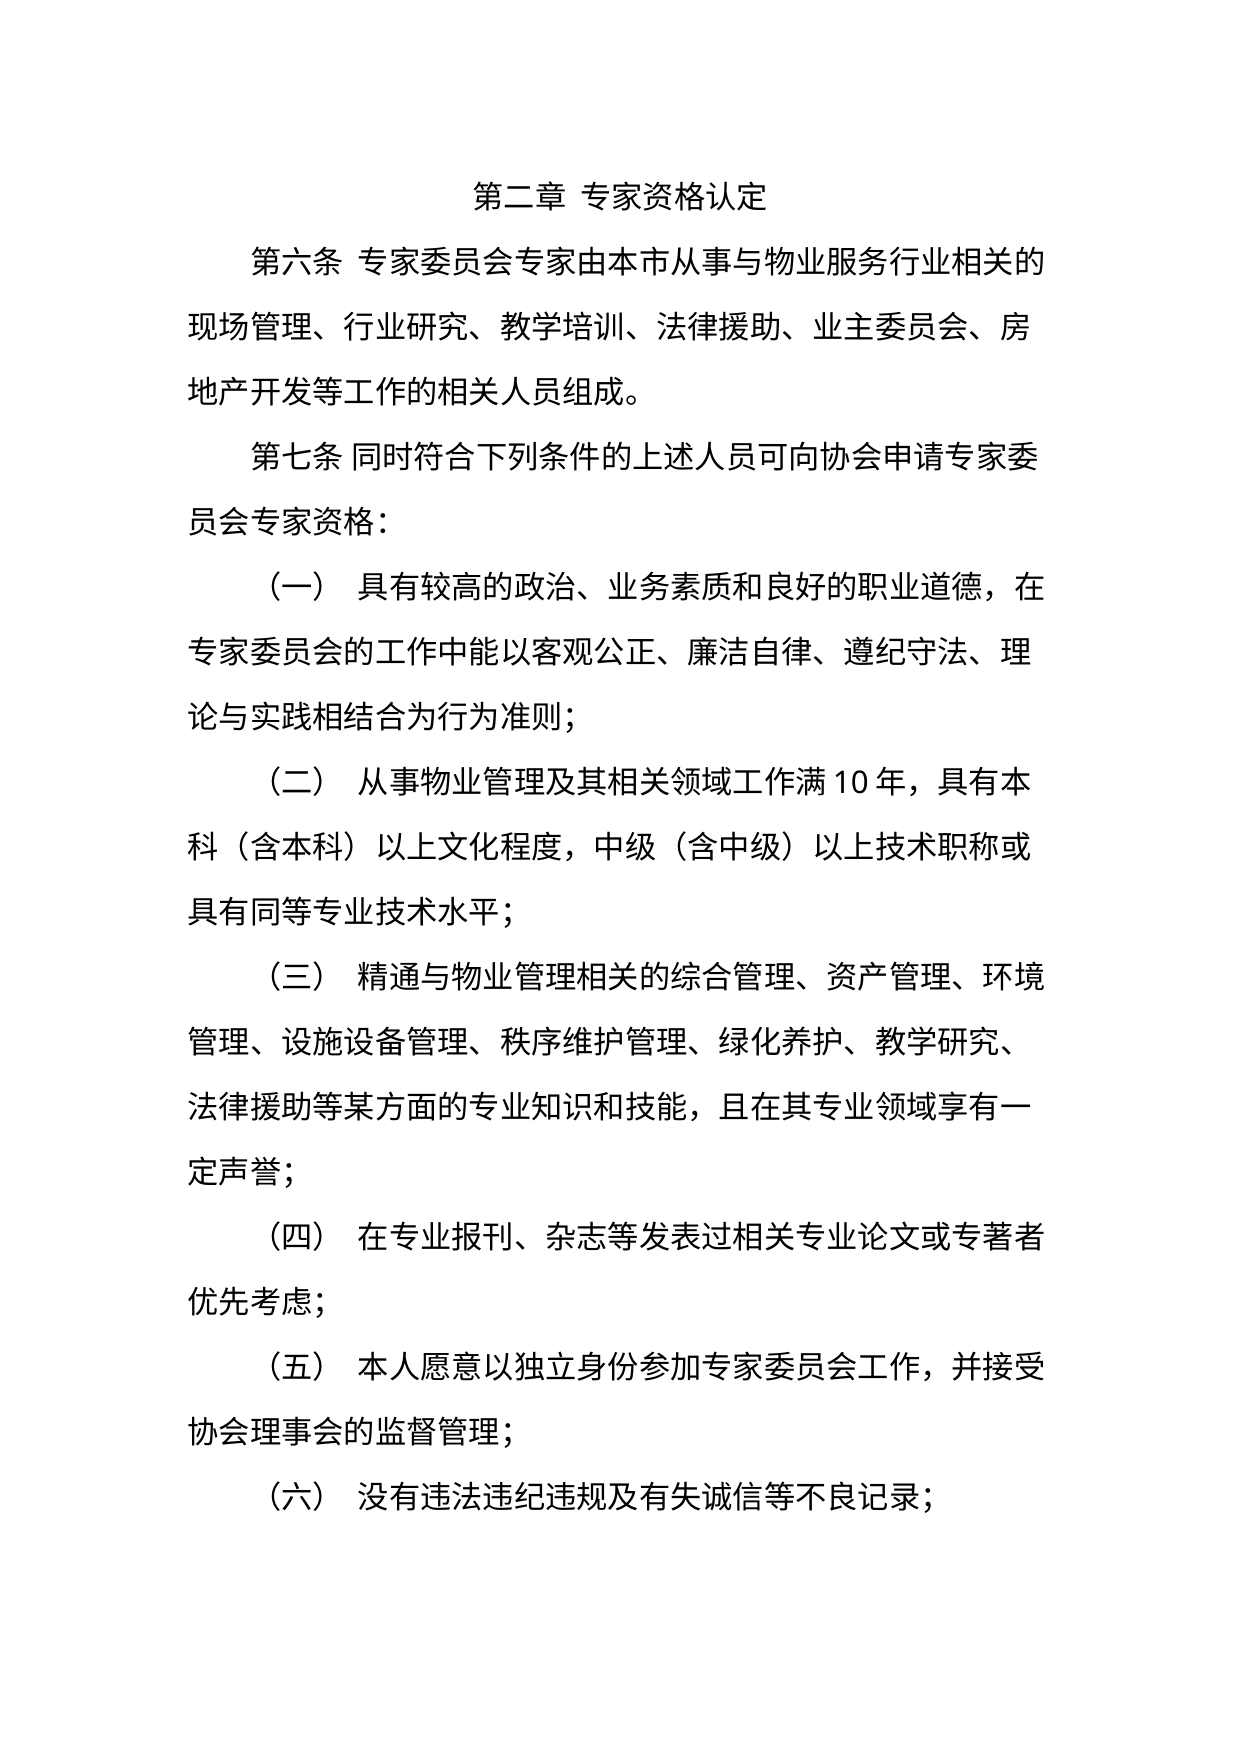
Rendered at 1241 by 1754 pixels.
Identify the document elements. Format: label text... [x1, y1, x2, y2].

text 第六条 专家委员会专家由本市从事与物业服务行业相关的现场管理、行业研究、教学培训、法律援助、业主委员会、房地产开发等工作的相关人员组成。 [187, 227, 1053, 422]
text （四） 在专业报刊、杂志等发表过相关专业论文或专著者优先考虑； [187, 1202, 1053, 1332]
text （三） 精通与物业管理相关的综合管理、资产管理、环境管理、设施设备管理、秩序维护管理、绿化养护、教学研究、法律援助等某方面的专业知识和技能，且在其专业领域享有一定声誉； [187, 942, 1053, 1202]
text （二） 从事物业管理及其相关领域工作满10年，具有本科（含本科）以上文化程度，中级（含中级）以上技术职称或具有同等专业技术水平； [187, 747, 1053, 942]
text （六） 没有违法违纪违规及有失诚信等不良记录； [187, 1462, 1053, 1527]
text （五） 本人愿意以独立身份参加专家委员会工作，并接受协会理事会的监督管理； [187, 1332, 1053, 1462]
text 第七条 同时符合下列条件的上述人员可向协会申请专家委员会专家资格： [187, 422, 1053, 552]
text （一） 具有较高的政治、业务素质和良好的职业道德，在专家委员会的工作中能以客观公正、廉洁自律、遵纪守法、理论与实践相结合为行为准则； [187, 552, 1053, 747]
text 第二章 专家资格认定 [187, 162, 1053, 227]
